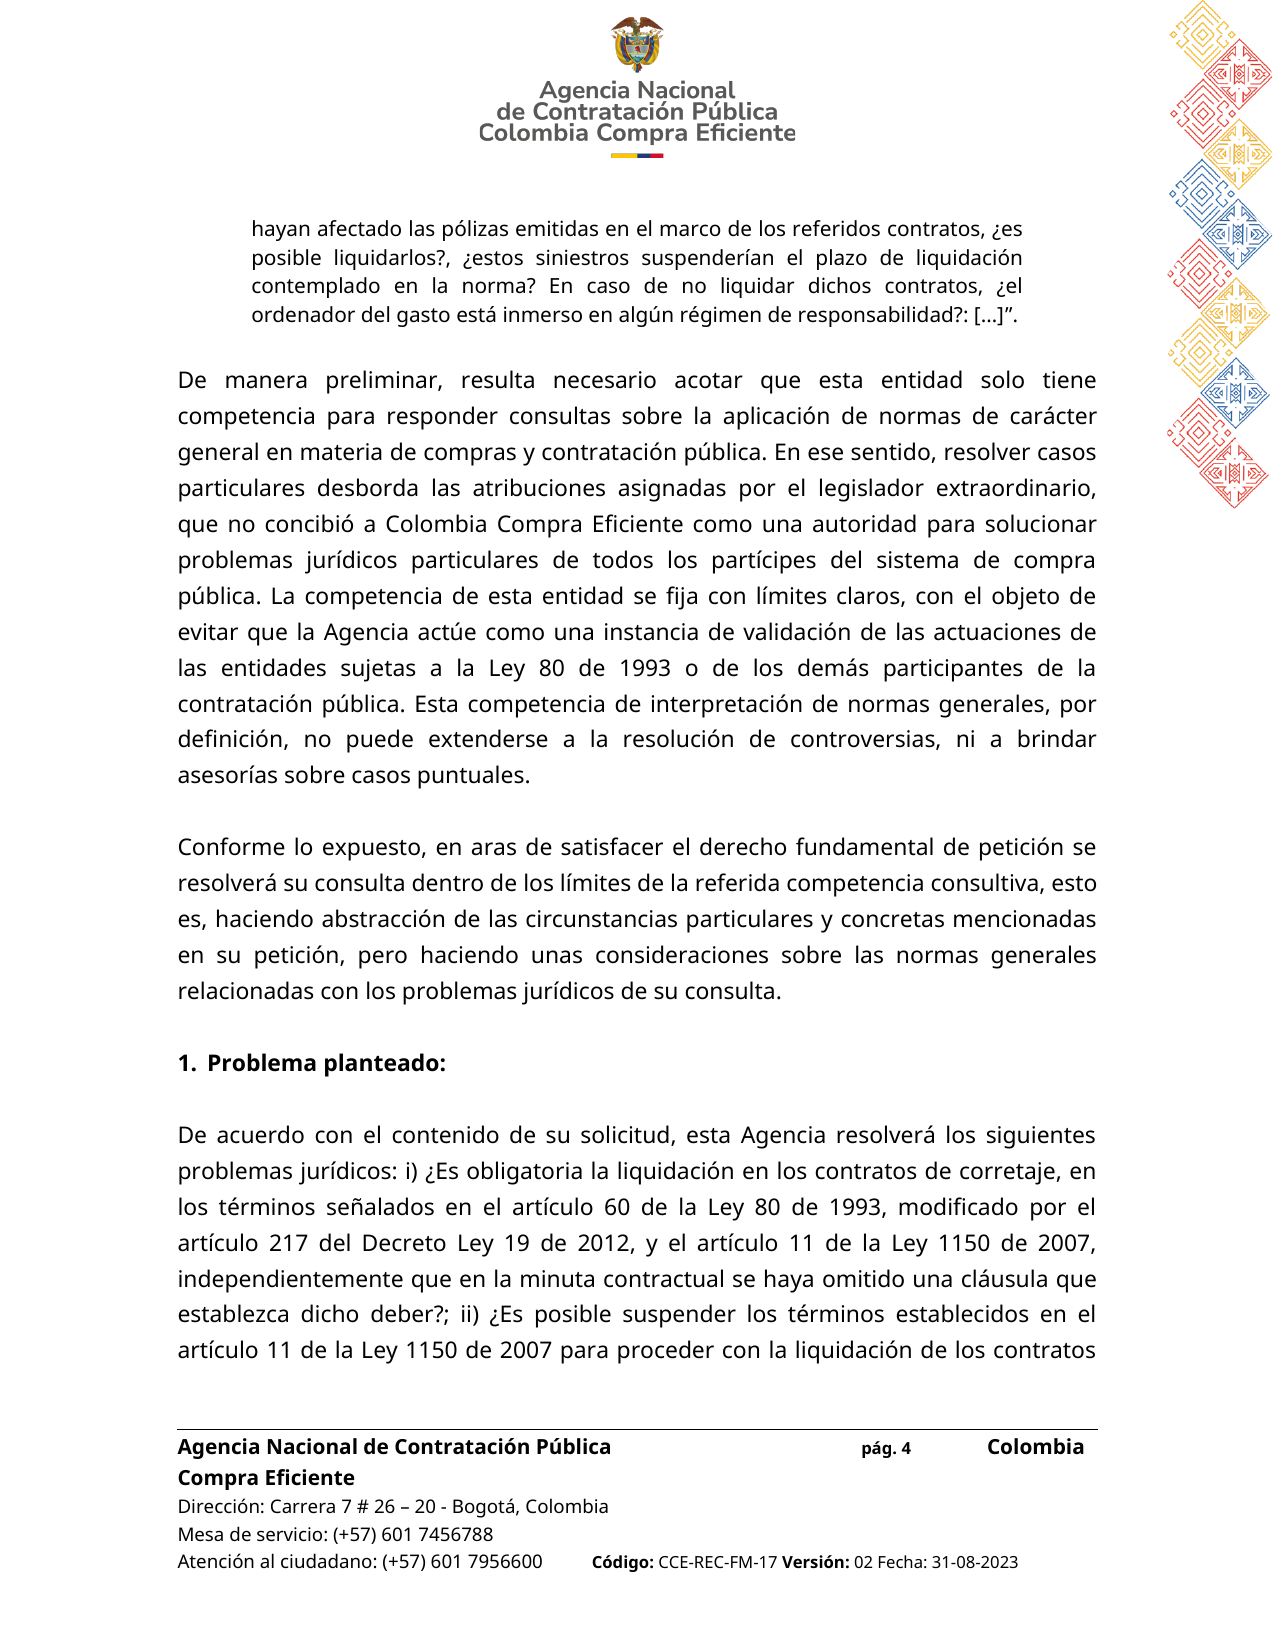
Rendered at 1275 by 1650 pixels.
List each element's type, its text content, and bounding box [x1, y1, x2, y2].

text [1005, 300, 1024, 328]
picture [1165, 0, 1272, 506]
text Conforme lo expuesto, en aras de satisfacer el derecho fundamental de petición se resolverá su consulta dentro de los límites de la referida competencia consultiva, esto es, haciendo abstracción de las circunstancias particulares y concretas mencionadas en su petición, pero haciendo unas consideraciones sobre las normas generales relacionadas con los problemas jurídicos de su consulta. [177, 831, 1098, 1006]
list Problema planteado: [177, 1047, 1098, 1078]
text De manera preliminar, resulta necesario acotar que esta entidad solo tiene competencia para responder consultas sobre la aplicación de normas de carácter general en materia de compras y contratación pública. En ese sentido, resolver casos particulares desborda las atribuciones asignadas por el legislador extraordinario, que no concibió a Colombia Compra Eficiente como una autoridad para solucionar problemas jurídicos particulares de todos los partícipes del sistema de compra pública. La competencia de esta entidad se fija con límites claros, con el objeto de evitar que la Agencia actúe como una instancia de validación de las actuaciones de las entidades sujetas a la Ley 80 de 1993 o de los demás participantes de la contratación pública. Esta competencia de interpretación de normas generales, por definición, no puede extenderse a la resolución de controversias, ni a brindar asesorías sobre casos puntuales. [177, 364, 1098, 791]
picture [479, 17, 796, 158]
